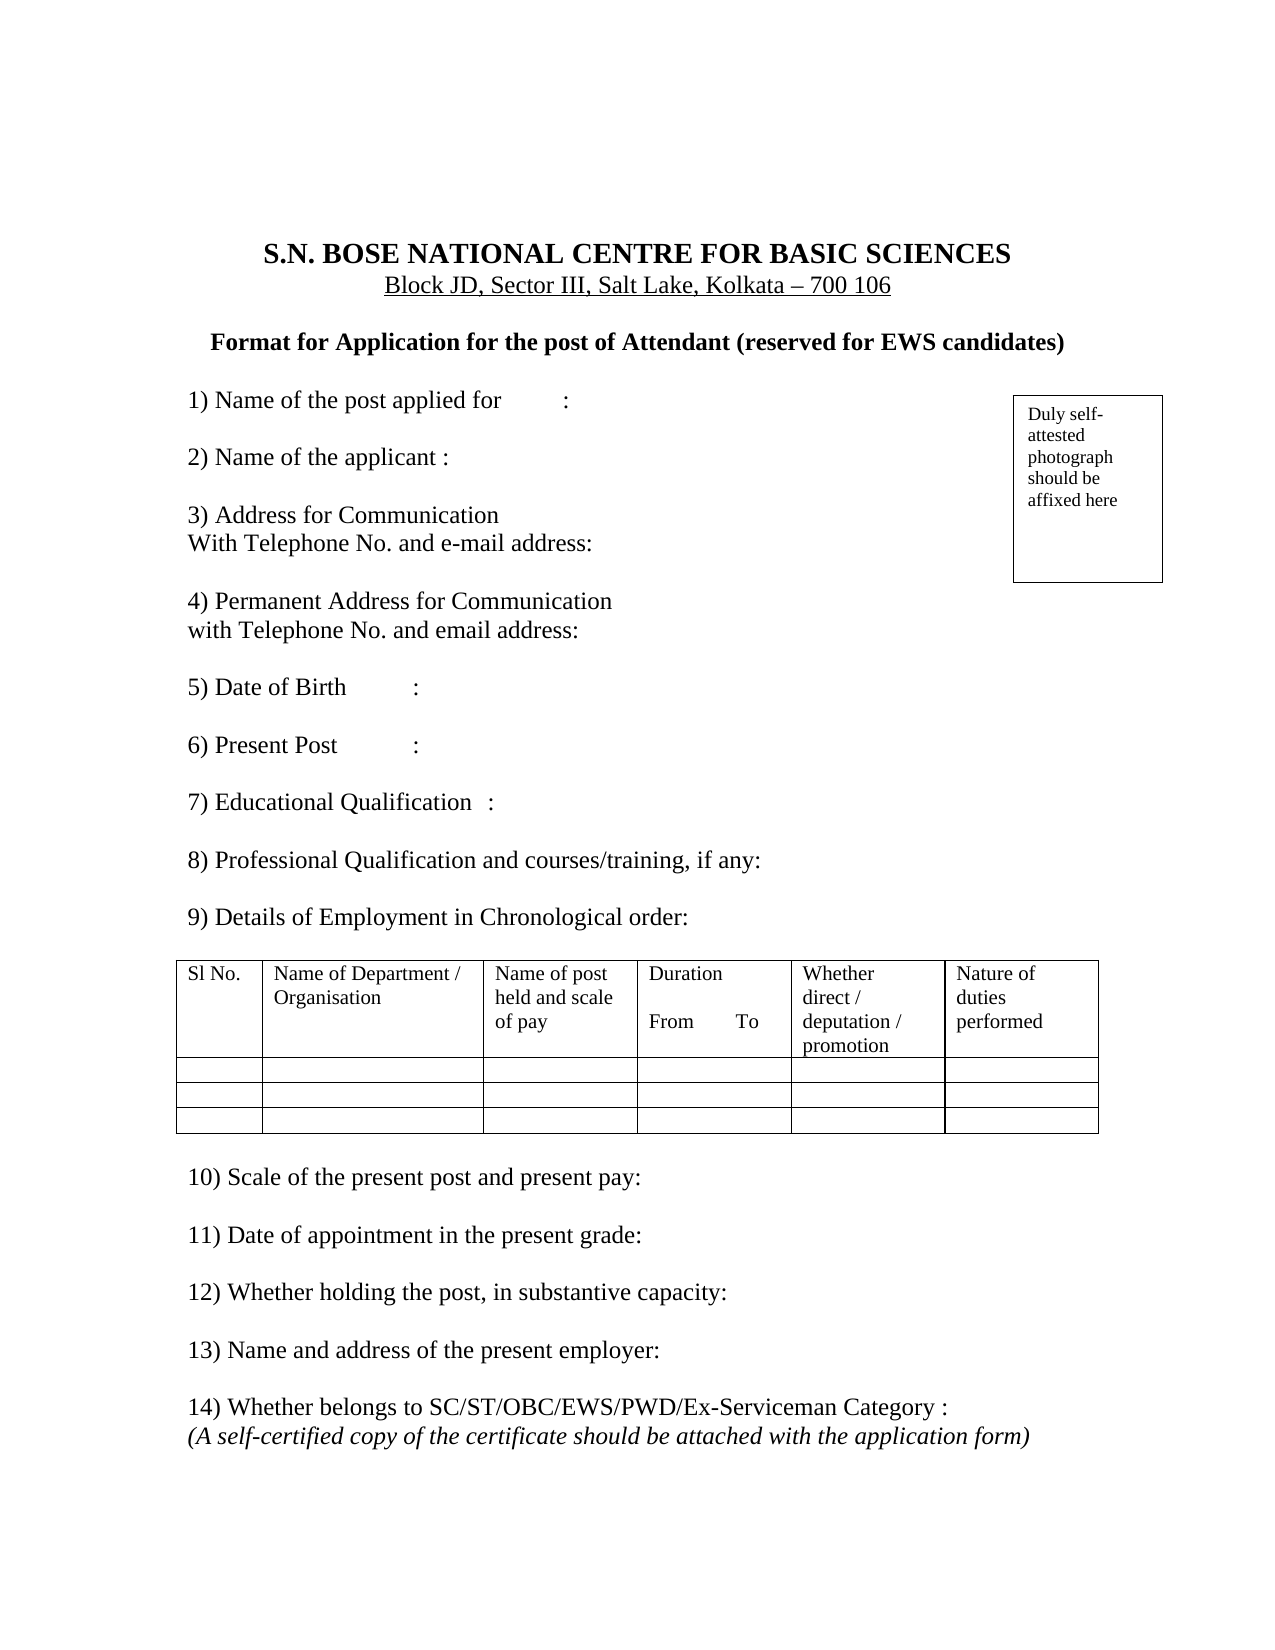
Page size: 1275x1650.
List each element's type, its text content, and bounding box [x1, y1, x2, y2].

text 6) Present Post : [187, 730, 1087, 758]
text Block JD, Sector III, , Kolkata – 700 106 [187, 270, 1087, 298]
table_cell [484, 1058, 637, 1082]
text 5) Date of Birth : [187, 672, 1087, 701]
table_cell [177, 1083, 262, 1107]
table_cell [946, 1083, 1098, 1107]
text 1) Name of the post applied for : [187, 385, 1087, 413]
table_cell [263, 1108, 483, 1132]
text 14) Whether belongs to SC/ST/OBC/EWS/PWD/Ex-Serviceman Category : [187, 1392, 1087, 1421]
text 4) Permanent Address for Communication [187, 586, 1087, 615]
text with Telephone No. and email address: [187, 615, 1087, 643]
table_cell [263, 1083, 483, 1107]
text 9) Details of Employment in Chronological order: [187, 902, 1087, 931]
text Format for Application for the post of Attendant (reserved for EWS candidates) [187, 327, 1087, 356]
text (A self-certified copy of the certificate should be attached with the application form) [187, 1421, 1087, 1450]
table_header Duration From To [638, 961, 791, 1057]
text 11) Date of appointment in the present grade: [187, 1220, 1087, 1248]
table_cell [792, 1108, 944, 1132]
table_header Nature of duties performed [946, 961, 1098, 1057]
text 8) Professional Qualification and courses/training, if any: [187, 845, 1087, 873]
table_cell [638, 1083, 791, 1107]
table_cell [484, 1108, 637, 1132]
table_cell [177, 1108, 262, 1132]
text 10) Scale of the present post and present pay: [187, 1162, 1087, 1191]
text 12) Whether holding the post, in substantive capacity: [187, 1277, 1087, 1306]
table_cell [263, 1058, 483, 1082]
table_cell [792, 1058, 944, 1082]
table_cell [792, 1083, 944, 1107]
table_cell [638, 1058, 791, 1082]
text With Telephone No. and e-mail address: [187, 528, 1012, 557]
table_cell [638, 1108, 791, 1132]
table_header Whether direct / deputation / promotion [792, 961, 944, 1057]
text 2) Name of the applicant : [187, 442, 1012, 471]
table_cell [946, 1108, 1098, 1132]
text 13) Name and address of the present employer: [187, 1335, 1087, 1363]
text S.N. BOSE NATIONAL CENTRE FOR BASIC SCIENCES [187, 236, 1087, 270]
table_cell [177, 1058, 262, 1082]
table_header Name of post held and scale of pay [484, 961, 637, 1057]
table_cell [946, 1058, 1098, 1082]
text 7) Educational Qualification : [187, 787, 1087, 816]
text 3) Address for Communication [187, 500, 1012, 528]
table_header Name of Department / Organisation [263, 961, 483, 1057]
table_cell [484, 1083, 637, 1107]
table_header Sl No. [177, 961, 262, 1057]
